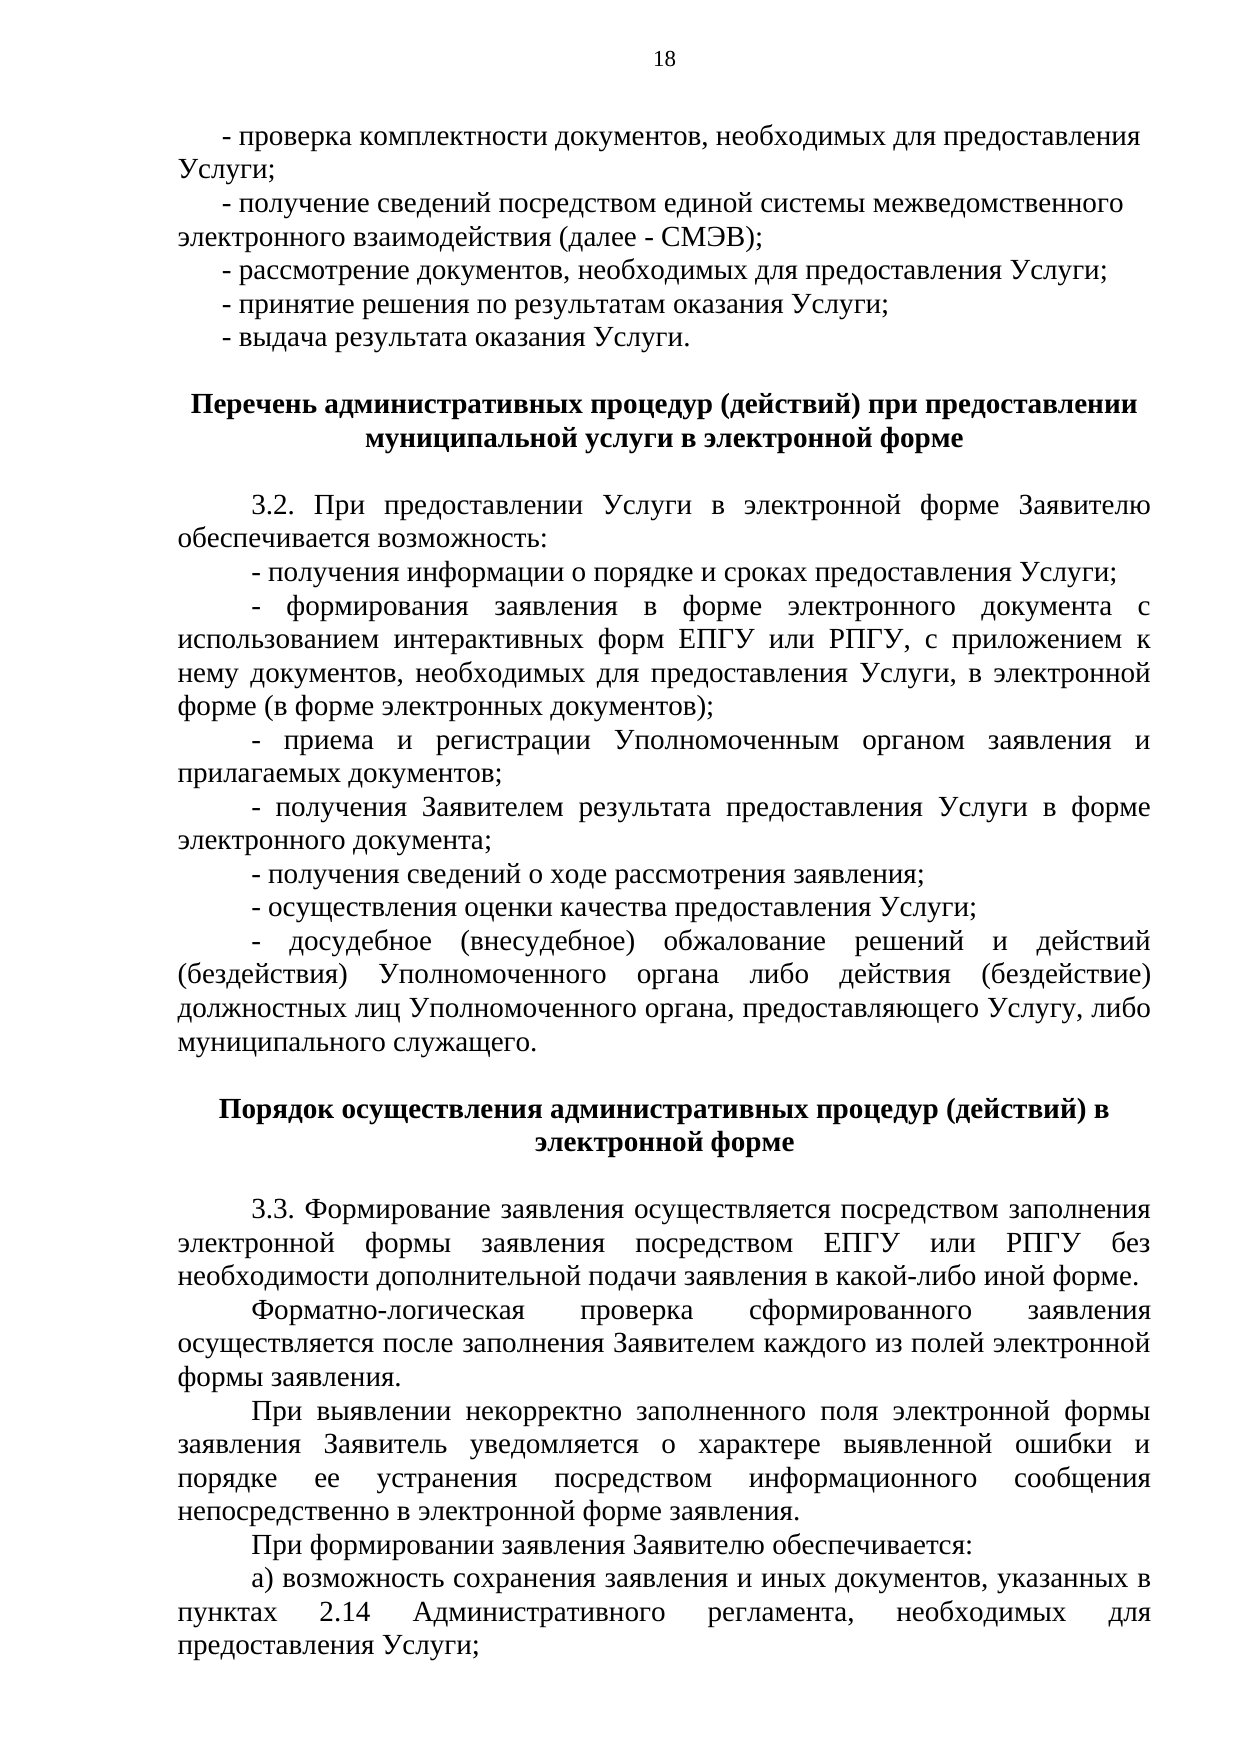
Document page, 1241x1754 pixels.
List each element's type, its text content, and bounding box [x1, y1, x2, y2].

text 3.3. Формирование заявления осуществляется посредством заполнения электронной формы заявления посредством ЕПГУ или РПГУ без необходимости дополнительной подачи заявления в какой-либо иной форме. [177, 1191, 1152, 1292]
text При формировании заявления Заявителю обеспечивается: [177, 1527, 1152, 1560]
text Порядок осуществления административных процедур (действий) в электронной форме [177, 1091, 1152, 1158]
text - рассмотрение документов, необходимых для предоставления Услуги; [177, 252, 1152, 286]
text - получения информации о порядке и сроках предоставления Услуги; [177, 554, 1152, 588]
text Форматно-логическая проверка сформированного заявления осуществляется после заполнения Заявителем каждого из полей электронной формы заявления. [177, 1292, 1152, 1393]
text - получения сведений о ходе рассмотрения заявления; [177, 856, 1152, 889]
text а) возможность сохранения заявления и иных документов, указанных в пунктах 2.14 Административного регламента, необходимых для предоставления Услуги; [177, 1560, 1152, 1661]
text - досудебное (внесудебное) обжалование решений и действий (бездействия) Уполномоченного органа либо действия (бездействие) должностных лиц Уполномоченного органа, предоставляющего Услугу, либо муниципального служащего. [177, 923, 1152, 1057]
text При выявлении некорректно заполненного поля электронной формы заявления Заявитель уведомляется о характере выявленной ошибки и порядке ее устранения посредством информационного сообщения непосредственно в электронной форме заявления. [177, 1393, 1152, 1527]
text - осуществления оценки качества предоставления Услуги; [177, 889, 1152, 923]
text Перечень административных процедур (действий) при предоставлении муниципальной услуги в электронной форме [177, 386, 1152, 453]
text - формирования заявления в форме электронного документа с использованием интерактивных форм ЕПГУ или РПГУ, с приложением к нему документов, необходимых для предоставления Услуги, в электронной форме (в форме электронных документов); [177, 588, 1152, 722]
text - выдача результата оказания Услуги. [177, 319, 1152, 353]
text - получения Заявителем результата предоставления Услуги в форме электронного документа; [177, 789, 1152, 856]
text 3.2. При предоставлении Услуги в электронной форме Заявителю обеспечивается возможность: [177, 487, 1152, 554]
text - проверка комплектности документов, необходимых для предоставления Услуги; [177, 118, 1152, 185]
text - получение сведений посредством единой системы межведомственного электронного взаимодействия (далее - СМЭВ); [177, 185, 1152, 252]
text - принятие решения по результатам оказания Услуги; [177, 286, 1152, 319]
text - приема и регистрации Уполномоченным органом заявления и прилагаемых документов; [177, 722, 1152, 789]
